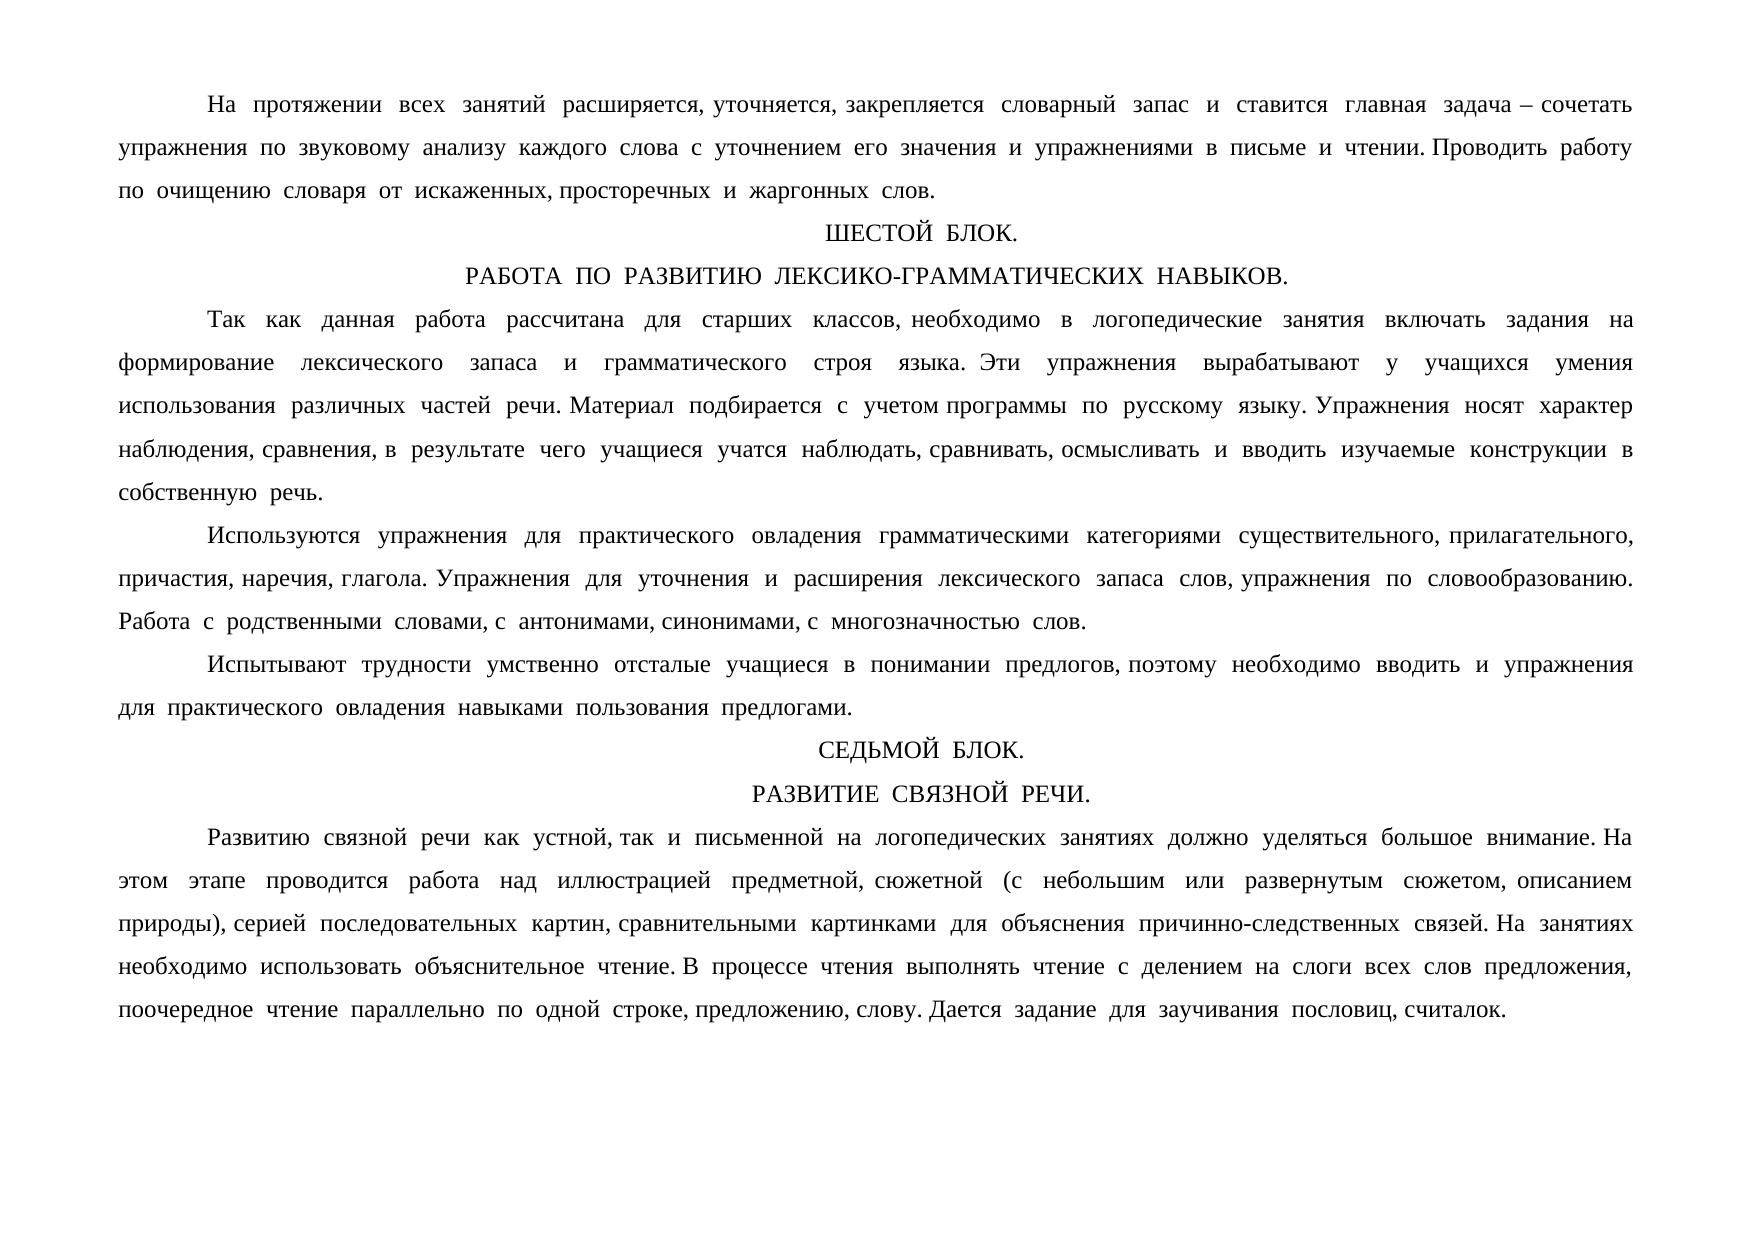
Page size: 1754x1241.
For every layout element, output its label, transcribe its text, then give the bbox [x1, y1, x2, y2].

text На протяжении всех занятий расширяется, уточняется, закрепляется словарный запас и ставится главная задача – сочетать упражнения по звуковому анализу каждого слова с уточнением его значения и упражнениями в письме и чтении. Проводить работу по очищению словаря от искаженных, просторечных и жаргонных слов. [118, 89, 1636, 204]
text Используются упражнения для практического овладения грамматическими категориями существительного, прилагательного, причастия, наречия, глагола. Упражнения для уточнения и расширения лексического запаса слов, упражнения по словообразованию. Работа с родственными словами, с антонимами, синонимами, с многозначностью слов. [118, 520, 1636, 635]
text Испытывают трудности умственно отсталые учащиеся в понимании предлогов, поэтому необходимо вводить и упражнения для практического овладения навыками пользования предлогами. [118, 649, 1636, 721]
text ШЕСТОЙ БЛОК. [118, 218, 1636, 247]
text РАБОТА ПО РАЗВИТИЮ ЛЕКСИКО-ГРАММАТИЧЕСКИХ НАВЫКОВ. [118, 261, 1636, 290]
text СЕДЬМОЙ БЛОК. [118, 736, 1636, 764]
text Развитию связной речи как устной, так и письменной на логопедических занятиях должно уделяться большое внимание. На этом этапе проводится работа над иллюстрацией предметной, сюжетной (с небольшим или развернутым сюжетом, описанием природы), серией последовательных картин, сравнительными картинками для объяснения причинно-следственных связей. На занятиях необходимо использовать объяснительное чтение. В процессе чтения выполнять чтение с делением на слоги всех слов предложения, поочередное чтение параллельно по одной строке, предложению, слову. Дается задание для заучивания пословиц, считалок. [118, 822, 1636, 1023]
text Так как данная работа рассчитана для старших классов, необходимо в логопедические занятия включать задания на формирование лексического запаса и грамматического строя языка. Эти упражнения вырабатывают у учащихся умения использования различных частей речи. Материал подбирается с учетом программы по русскому языку. Упражнения носят характер наблюдения, сравнения, в результате чего учащиеся учатся наблюдать, сравнивать, осмысливать и вводить изучаемые конструкции в собственную речь. [118, 304, 1636, 506]
text РАЗВИТИЕ СВЯЗНОЙ РЕЧИ. [118, 779, 1636, 807]
